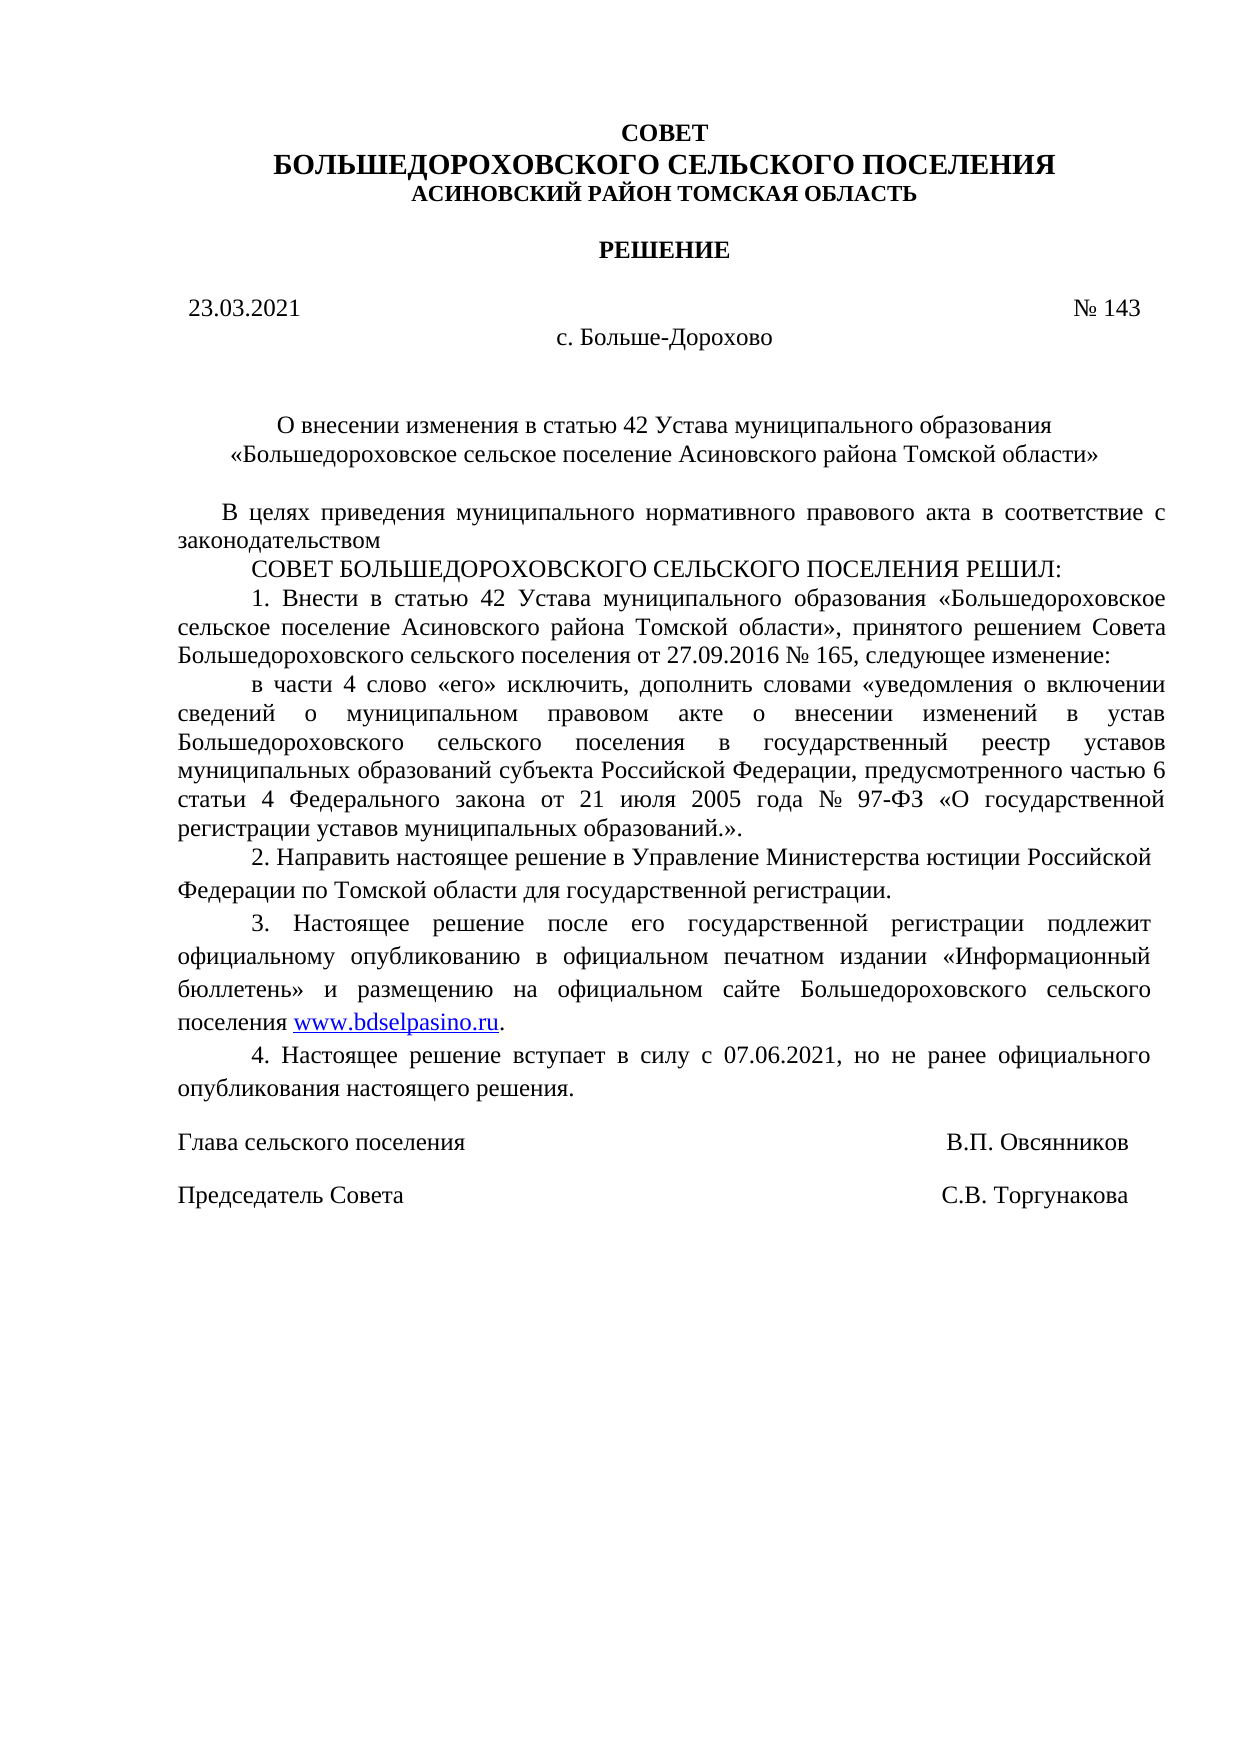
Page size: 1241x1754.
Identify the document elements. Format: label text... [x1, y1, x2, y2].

text О внесении изменения в статью 42 Устава муниципального образования [177, 410, 1152, 439]
text 23.03.2021 № 143 [177, 293, 1152, 322]
text с. Больше-Дорохово [177, 322, 1152, 351]
text Глава сельского поселения В.П. Овсянников [177, 1127, 1152, 1155]
text СОВЕТ БОЛЬШЕДОРОХОВСКОГО СЕЛЬСКОГО ПОСЕЛЕНИЯ РЕШИЛ: [177, 554, 1167, 583]
text 2. Направить настоящее решение в Управление Министерства юстиции Российской Федерации по Томской области для государственной регистрации. [177, 842, 1152, 903]
text БОЛЬШЕДОРОХОВСКОГО СЕЛЬСКОГО ПОСЕЛЕНИЯ [177, 147, 1152, 180]
text АСИНОВСКИЙ РАЙОН ТОМСКАЯ ОБЛАСТЬ [177, 180, 1152, 207]
text 3. Настоящее решение после его государственной регистрации подлежит официальному опубликованию в официальном печатном издании «Информационный бюллетень» и размещению на официальном сайте Большедороховского сельского поселения www.bdselpasino.ru. [177, 908, 1152, 1036]
text 4. Настоящее решение вступает в силу с 07.06.2021, но не ранее официального опубликования настоящего решения. [177, 1040, 1152, 1102]
text СОВЕТ [177, 118, 1152, 147]
text «Большедороховское сельское поселение Асиновского района Томской области» [177, 439, 1152, 468]
text В целях приведения муниципального нормативного правового акта в соответствие с законодательством [177, 497, 1167, 554]
text в части 4 слово «его» исключить, дополнить словами «уведомления о включении сведений о муниципальном правовом акте о внесении изменений в устав Большедороховского сельского поселения в государственный реестр уставов муниципальных образований субъекта Российской Федерации, предусмотренного частью 6 статьи 4 Федерального закона от 21 июля 2005 года № 97-ФЗ «О государственной регистрации уставов муниципальных образований.». [177, 669, 1167, 842]
text 1. Внести в статью 42 Устава муниципального образования «Большедороховское сельское поселение Асиновского района Томской области», принятого решением Совета Большедороховского сельского поселения от 27.09.2016 № 165, следующее изменение: [177, 583, 1167, 669]
text РЕШЕНИЕ [177, 236, 1152, 264]
text Председатель Совета С.В. Торгунакова [177, 1181, 1152, 1209]
